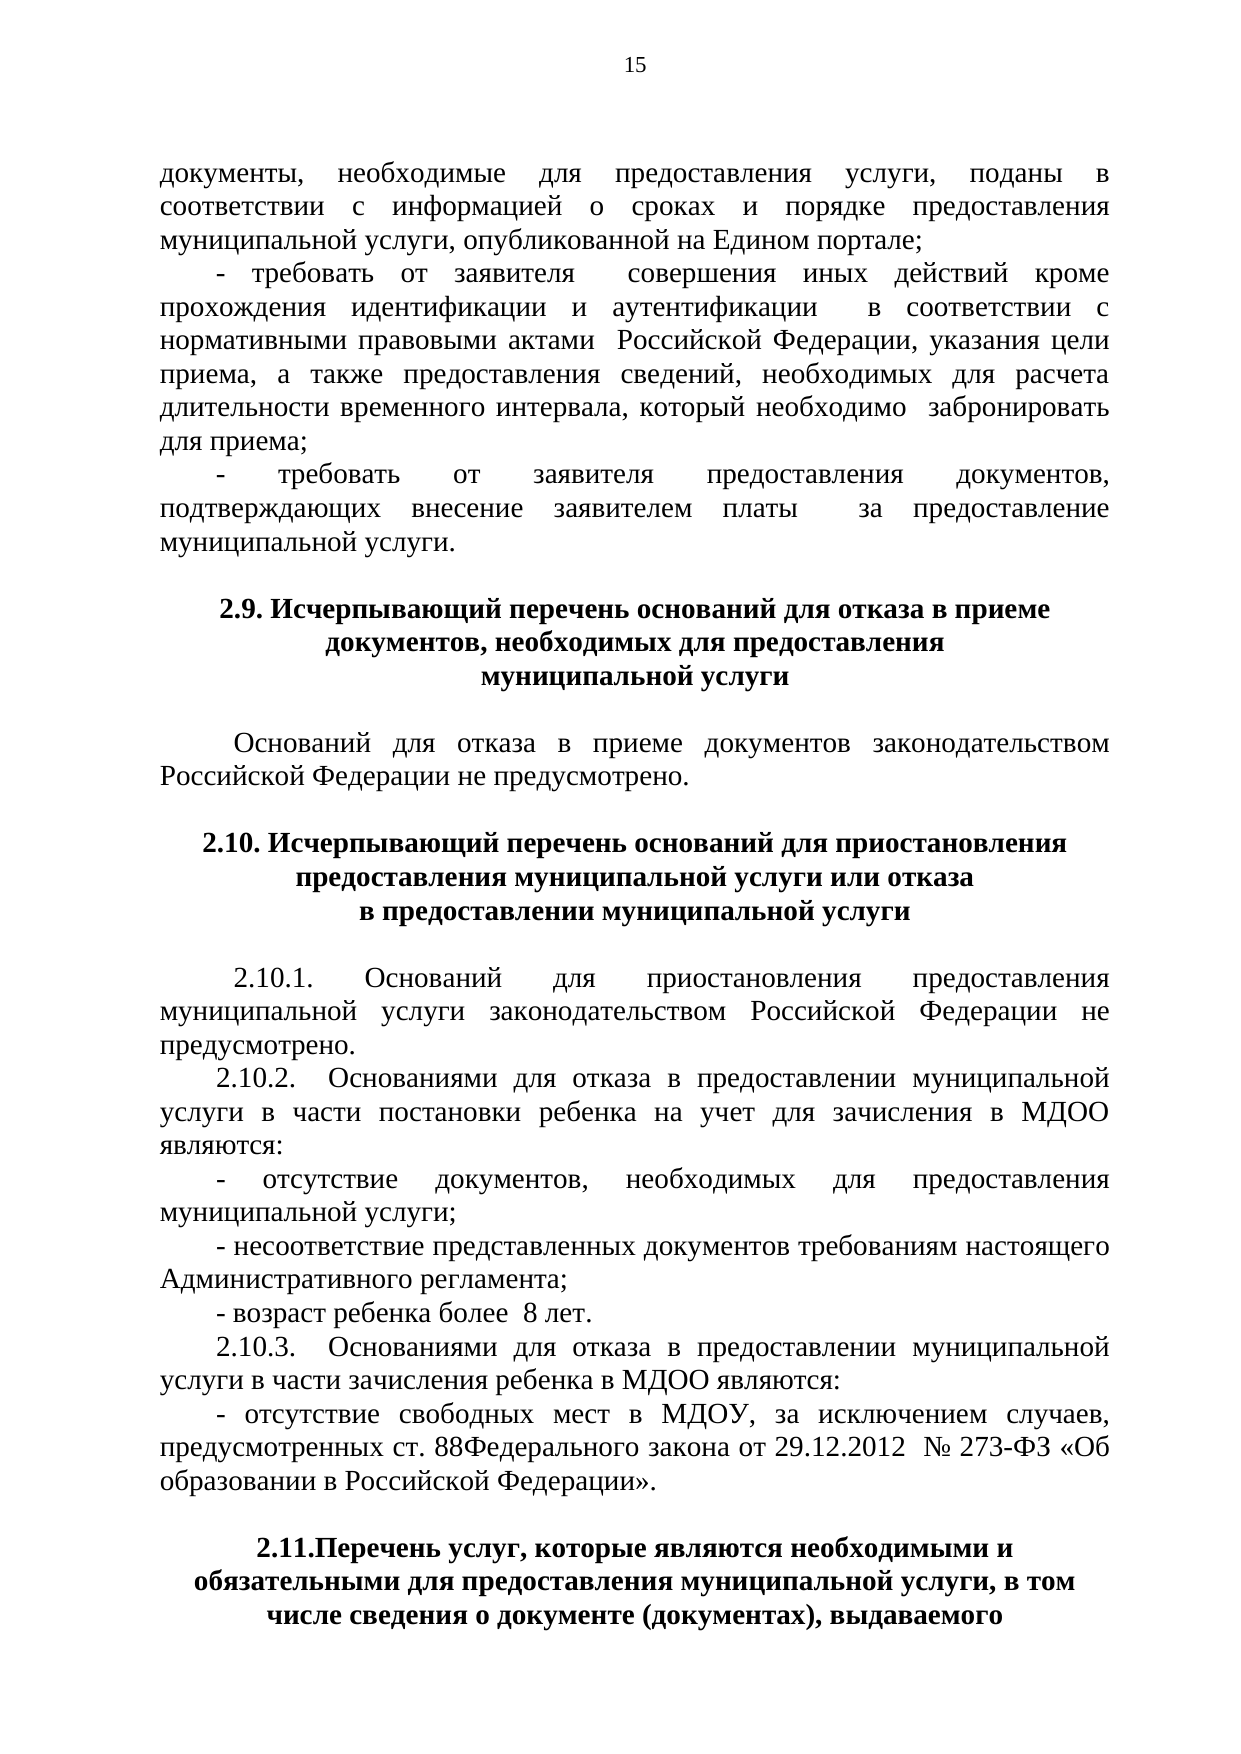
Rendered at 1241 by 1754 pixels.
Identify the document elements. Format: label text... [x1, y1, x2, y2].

text 2.10.2. Основаниями для отказа в предоставлении муниципальной услуги в части постановки ребенка на учет для зачисления в МДОО являются: [159, 1060, 1110, 1161]
text - несоответствие представленных документов требованиям настоящего Административного регламента; [159, 1228, 1110, 1295]
text обязательными для предоставления муниципальной услуги, в том [159, 1563, 1110, 1597]
text - требовать от заявителя предоставления документов, подтверждающих внесение заявителем платы за предоставление муниципальной услуги. [159, 457, 1110, 557]
text - требовать от заявителя совершения иных действий кроме прохождения идентификации и аутентификации в соответствии с нормативными правовыми актами Российской Федерации, указания цели приема, а также предоставления сведений, необходимых для расчета длительности временного интервала, который необходимо забронировать для приема; [159, 255, 1110, 457]
text - отсутствие свободных мест в МДОУ, за исключением случаев, предусмотренных ст. 88Федерального закона от 29.12.2012 № 273-ФЗ «Об образовании в Российской Федерации». [159, 1396, 1110, 1496]
text 2.10.1. Оснований для приостановления предоставления муниципальной услуги законодательством Российской Федерации не предусмотрено. [159, 960, 1110, 1060]
text документов, необходимых для предоставления [159, 624, 1110, 658]
text Оснований для отказа в приеме документов законодательством Российской Федерации не предусмотрено. [159, 725, 1110, 792]
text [159, 155, 1110, 255]
text 2.9. Исчерпывающий перечень оснований для отказа в приеме [159, 591, 1110, 624]
text 2.10. Исчерпывающий перечень оснований для приостановления предоставления муниципальной услуги или отказа [159, 826, 1110, 893]
text 2.11.Перечень услуг, которые являются необходимыми и [159, 1530, 1110, 1563]
text в предоставлении муниципальной услуги [159, 893, 1110, 926]
text числе сведения о документе (документах), выдаваемого [159, 1597, 1110, 1631]
text муниципальной услуги [159, 658, 1110, 691]
text - отсутствие документов, необходимых для предоставления муниципальной услуги; [159, 1161, 1110, 1228]
text - возраст ребенка более 8 лет. [159, 1295, 1110, 1329]
text 2.10.3. Основаниями для отказа в предоставлении муниципальной услуги в части зачисления ребенка в МДОО являются: [159, 1329, 1110, 1396]
